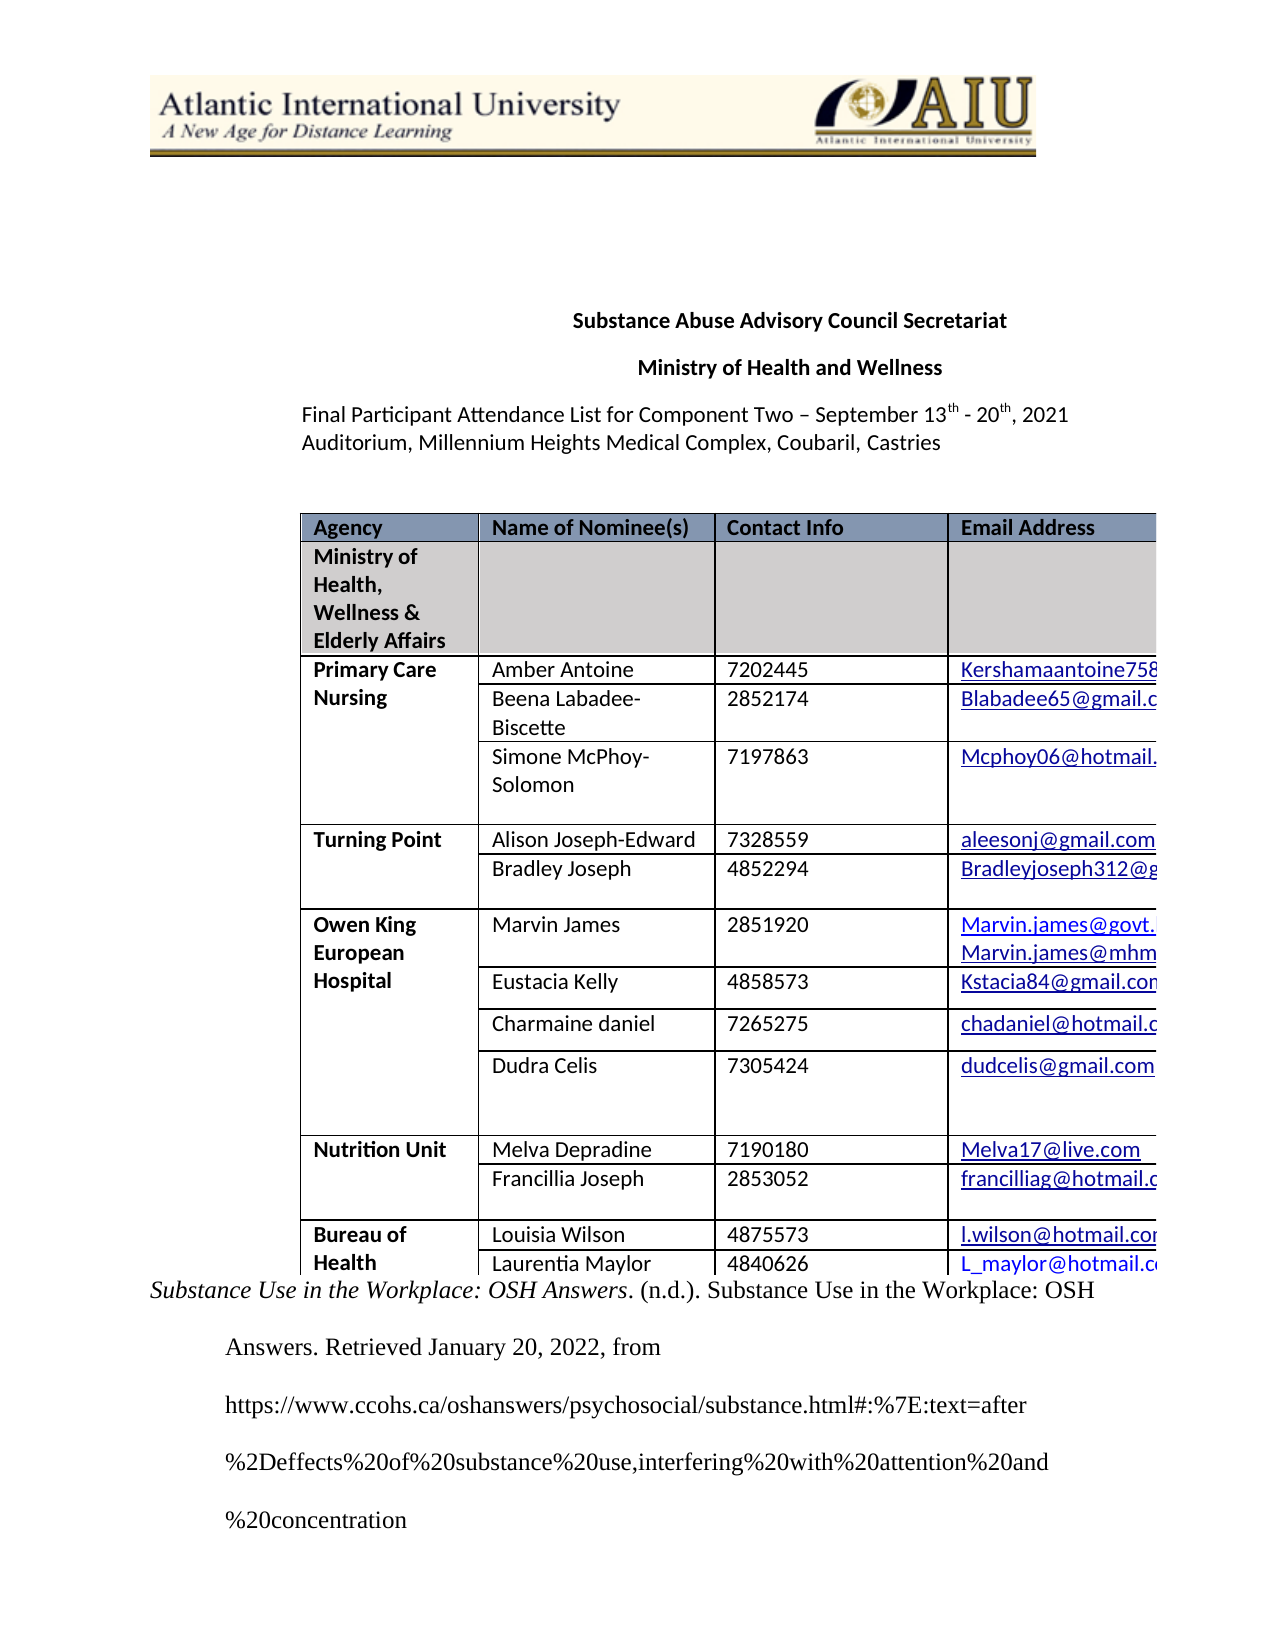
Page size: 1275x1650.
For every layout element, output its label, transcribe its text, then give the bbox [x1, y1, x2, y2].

text Substance Use in the Workplace: OSH Answers. (n.d.). Substance Use in the Workplace: OSH Answers. Retrieved January 20, 2022, from https://www.ccohs.ca/oshanswers/psychosocial/substance.html#:%7E:text=after%2Deffects%20of%20substance%20use,interfering%20with%20attention%20and%20concentration [150, 1275, 1134, 1534]
picture [150, 75, 1037, 157]
